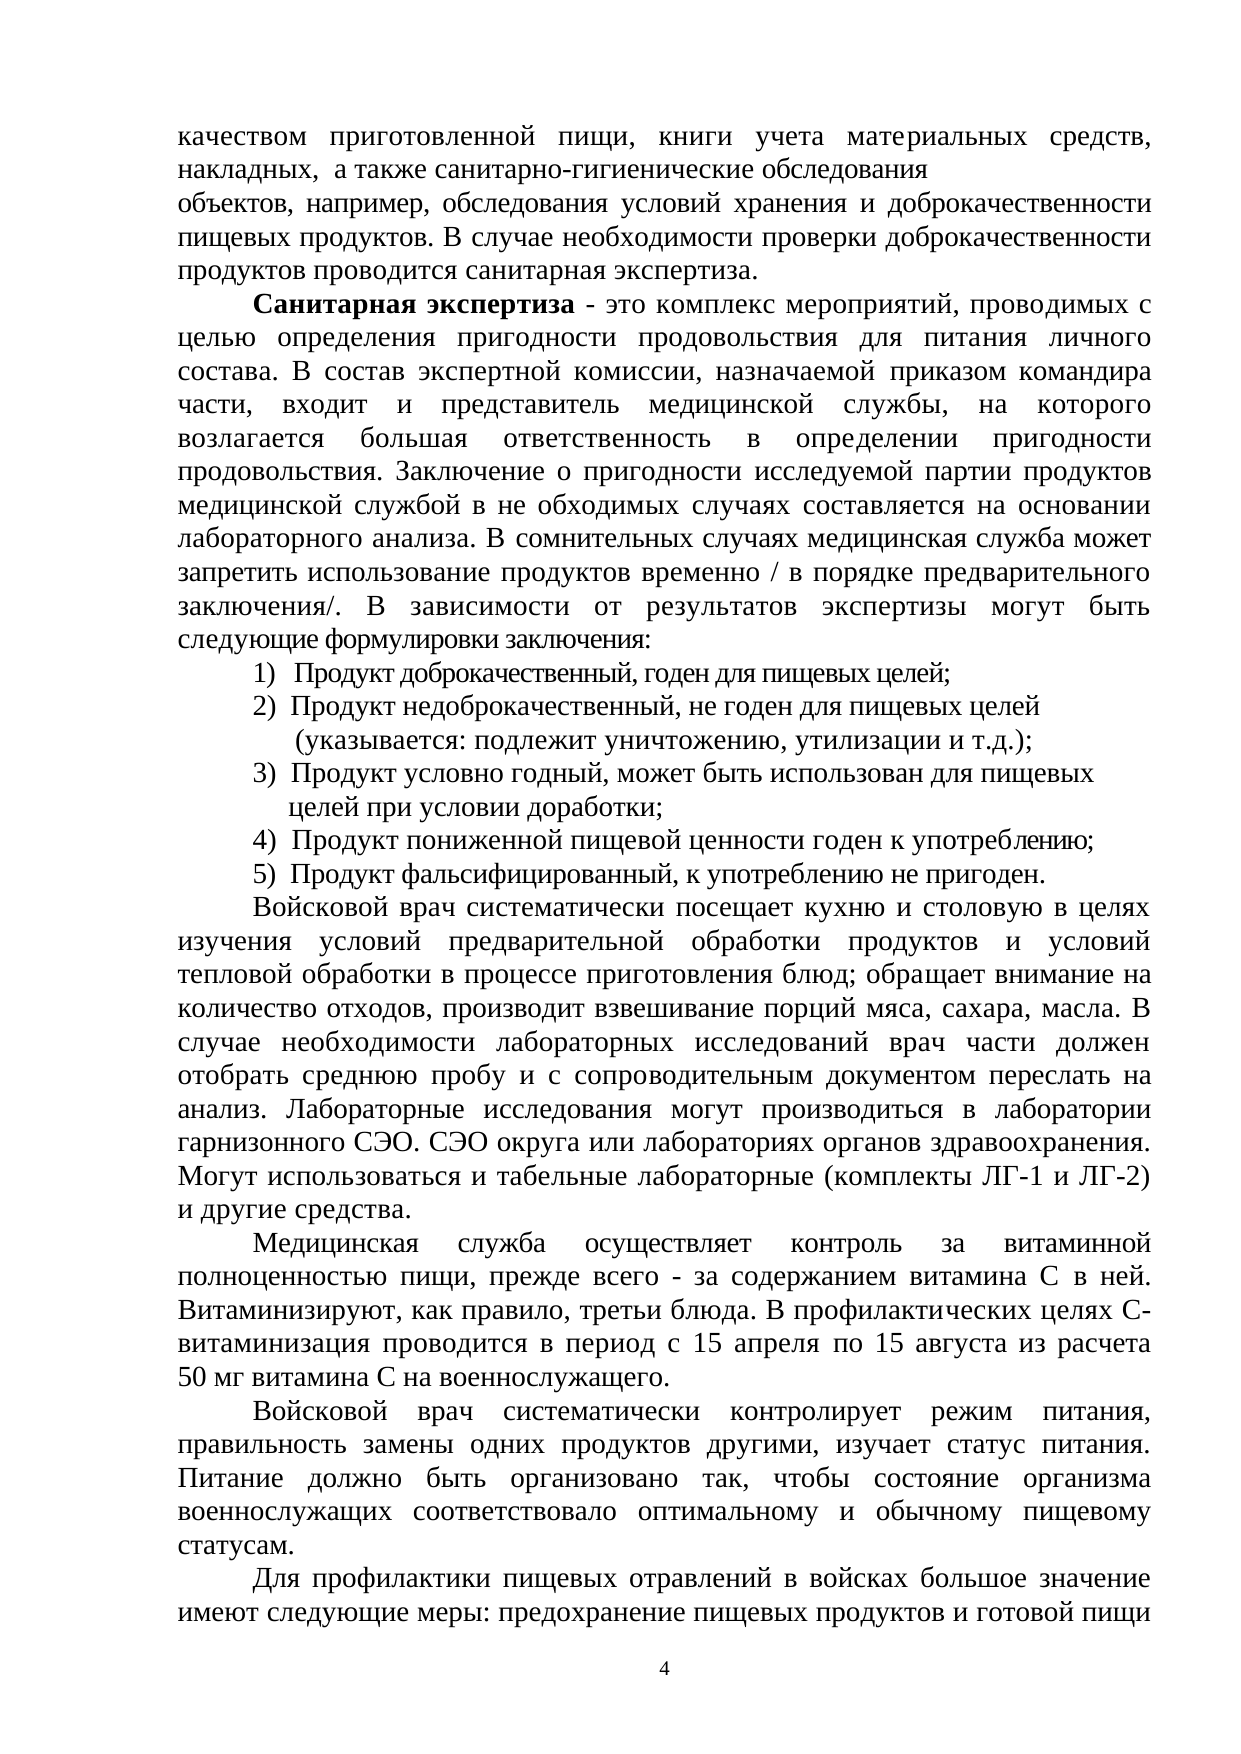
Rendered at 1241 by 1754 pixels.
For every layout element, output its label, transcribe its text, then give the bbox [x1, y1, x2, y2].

text Войсковой врач систематически контролирует режим питания, правильность замены одних продуктов другими, изучает статус питания. Питание должно быть организовано так, чтобы состояние организма военнослужащих соответствовало оптимальному и обычному пищевому статусам. [177, 1393, 1152, 1560]
text 3) Продукт условно годный, может быть использован для пищевых [177, 755, 1152, 789]
text (указывается: подлежит уничтожению, утилизации и т.д.); [177, 722, 1152, 755]
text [177, 1560, 1152, 1627]
text 1) Продукт доброкачественный, годен для пищевых целей; [177, 655, 1152, 688]
text 2) Продукт недоброкачественный, не годен для пищевых целей [177, 688, 1152, 722]
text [177, 118, 1152, 185]
text Медицинская служба осуществляет контроль за витаминной полноценностью пищи, прежде всего - за содержанием витамина С в ней. Витаминизируют, как правило, третьи блюда. В профилактических целях С-витаминизация проводится в период с 15 апреля по 15 августа из расчета 50 мг витамина С на военнослужащего. [177, 1225, 1152, 1393]
text целей при условии доработки; [177, 789, 1152, 822]
text Санитарная экспертиза - это комплекс мероприятий, проводимых с целью определения пригодности продовольствия для питания личного состава. В состав экспертной комиссии, назначаемой приказом командира части, входит и представитель медицинской службы, на которого возлагается большая ответственность в определении пригодности продовольствия. Заключение о пригодности исследуемой партии продуктов медицинской службой в не обходимых случаях составляется на основании лабораторного анализа. В сомнительных случаях медицинская служба может запретить использование продуктов временно / в порядке предварительного заключения/. В зависимости от результатов экспертизы могут быть следующие формулировки заключения: [177, 286, 1152, 655]
text Войсковой врач систематически посещает кухню и столовую в целях изучения условий предварительной обработки продуктов и условий тепловой обработки в процессе приготовления блюд; обращает внимание на количество отходов, производит взвешивание порций мяса, сахара, масла. В случае необходимости лабораторных исследований врач части должен отобрать среднюю пробу и с сопроводительным документом переслать на анализ. Лабораторные исследования могут производиться в лаборатории гарнизонного СЭО. СЭО округа или лабораториях органов здравоохранения. Могут использоваться и табельные лабораторные (комплекты ЛГ-1 и ЛГ-2) и другие средства. [177, 889, 1152, 1225]
text 4) Продукт пониженной пищевой ценности годен к употреблению; [177, 822, 1152, 856]
text объектов, например, обследования условий хранения и доброкачественности пищевых продуктов. В случае необходимости проверки доброкачественности продуктов проводится санитарная экспертиза. [177, 185, 1152, 286]
text 5) Продукт фальсифицированный, к употреблению не пригоден. [177, 856, 1152, 889]
